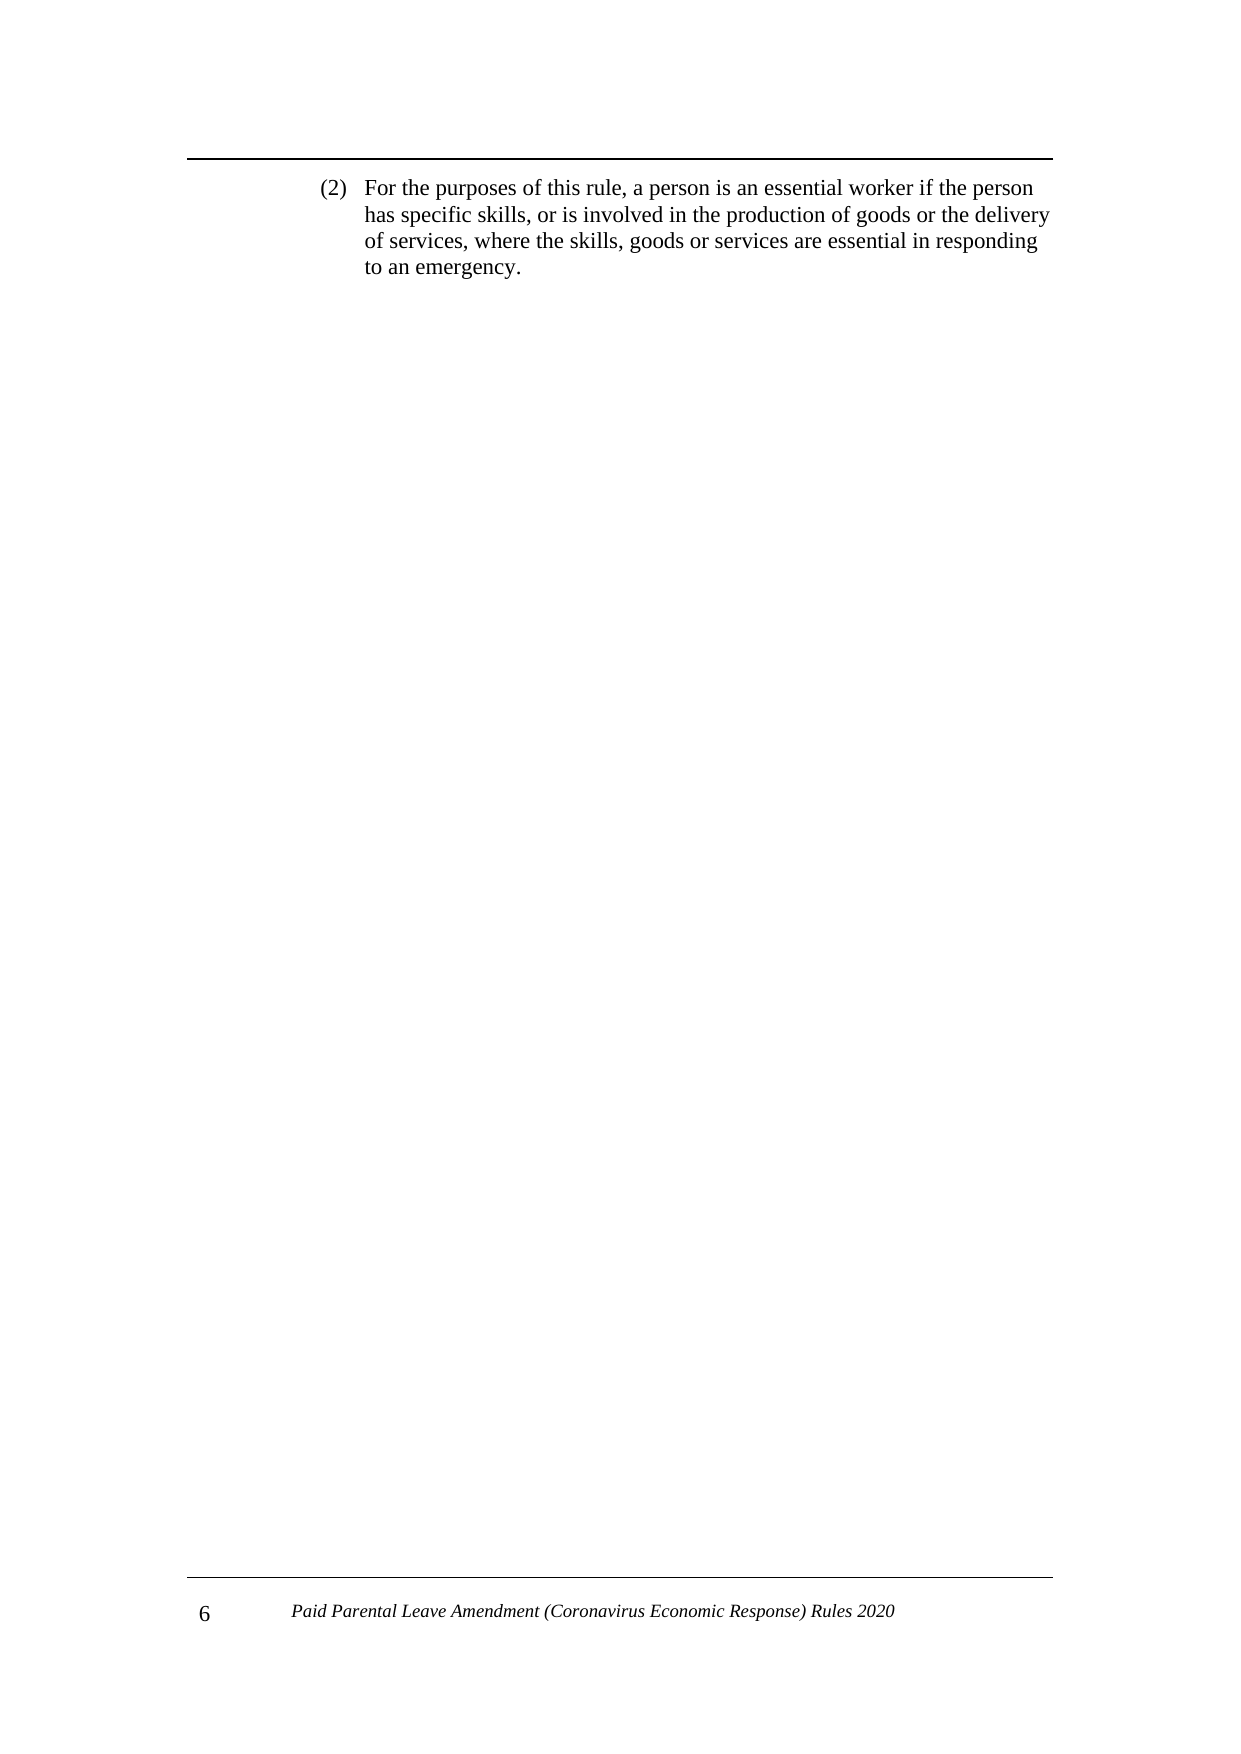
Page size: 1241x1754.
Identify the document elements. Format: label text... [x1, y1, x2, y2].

text (2) For the purposes of this rule, a person is an essential worker if the person has specific skills, or is involved in the production of goods or the delivery of services, where the skills, goods or services are essential in responding to an emergency. [320, 174, 1053, 280]
